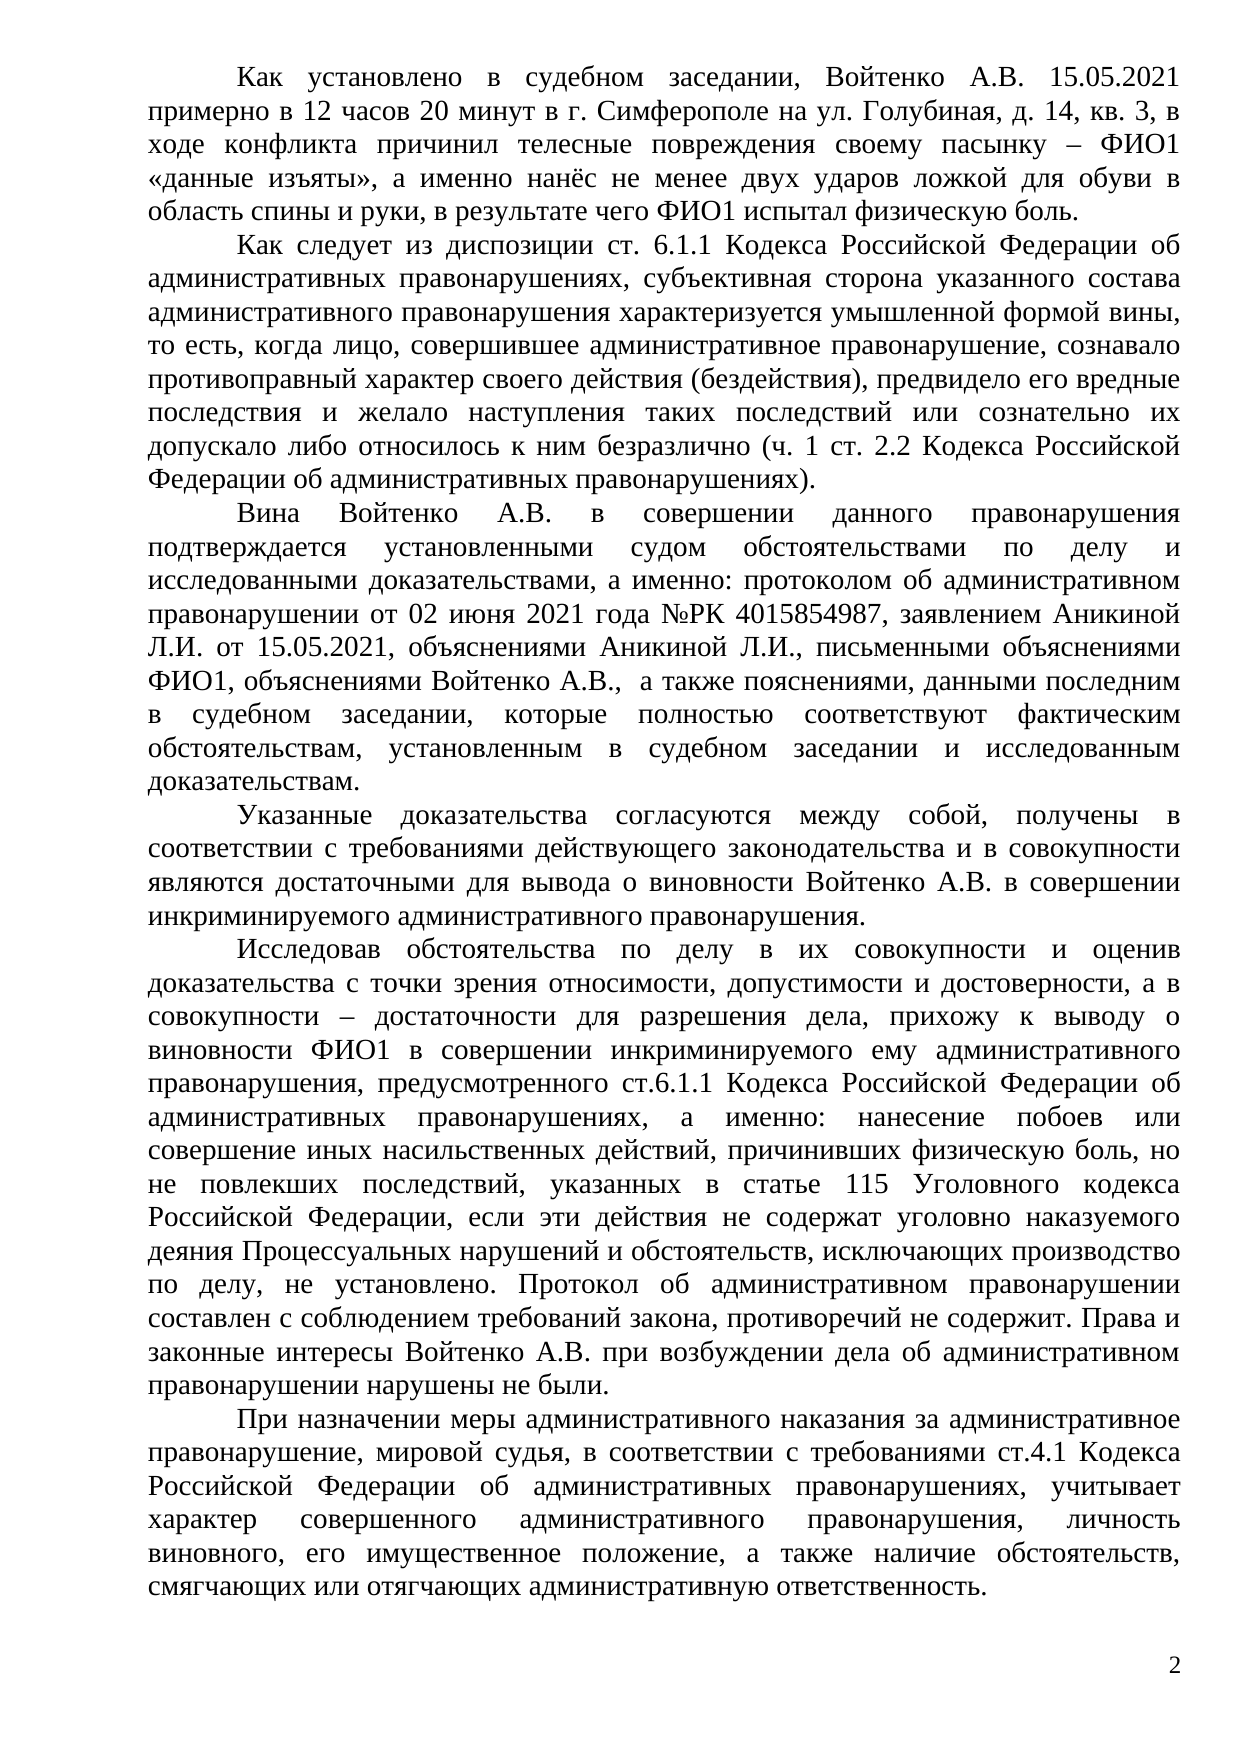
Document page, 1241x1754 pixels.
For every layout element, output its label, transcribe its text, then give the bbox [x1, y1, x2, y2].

text Вина Войтенко А.В. в совершении данного правонарушения подтверждается установленными судом обстоятельствами по делу и исследованными доказательствами, а именно: протоколом об административном правонарушении от 02 июня 2021 года №РК 4015854987, заявлением Аникиной Л.И. от 15.05.2021, объяснениями Аникиной Л.И., письменными объяснениями ФИО1, объяснениями Войтенко А.В., а также пояснениями, данными последним в судебном заседании, которые полностью соответствуют фактическим обстоятельствам, установленным в судебном заседании и исследованным доказательствам. [148, 495, 1181, 797]
text Указанные доказательства согласуются между собой, получены в соответствии с требованиями действующего законодательства и в совокупности являются достаточными для вывода о виновности Войтенко А.В. в совершении инкриминируемого административного правонарушения. [148, 797, 1181, 931]
text Как следует из диспозиции ст. 6.1.1 Кодекса Российской Федерации об административных правонарушениях, субъективная сторона указанного состава административного правонарушения характеризуется умышленной формой вины, то есть, когда лицо, совершившее административное правонарушение, сознавало противоправный характер своего действия (бездействия), предвидело его вредные последствия и желало наступления таких последствий или сознательно их допускало либо относилось к ним безразлично (ч. 1 ст. 2.2 Кодекса Российской Федерации об административных правонарушениях). [148, 227, 1181, 495]
text Исследовав обстоятельства по делу в их совокупности и оценив доказательства с точки зрения относимости, допустимости и достоверности, а в совокупности – достаточности для разрешения дела, прихожу к выводу о виновности ФИО1 в совершении инкриминируемого ему административного правонарушения, предусмотренного ст.6.1.1 Кодекса Российской Федерации об административных правонарушениях, а именно: нанесение побоев или совершение иных насильственных действий, причинивших физическую боль, но не повлекших последствий, указанных в статье 115 Уголовного кодекса Российской Федерации, если эти действия не содержат уголовно наказуемого деяния Процессуальных нарушений и обстоятельств, исключающих производство по делу, не установлено. Протокол об административном правонарушении составлен с соблюдением требований закона, противоречий не содержит. Права и законные интересы Войтенко А.В. при возбуждении дела об административном правонарушении нарушены не были. [148, 931, 1181, 1401]
text Как установлено в судебном заседании, Войтенко А.В. 15.05.2021 примерно в 12 часов 20 минут в г. Симферополе на ул. Голубиная, д. 14, кв. 3, в ходе конфликта причинил телесные повреждения своему пасынку – ФИО1 «данные изъяты», а именно нанёс не менее двух ударов ложкой для обуви в область спины и руки, в результате чего ФИО1 испытал физическую боль. [148, 59, 1181, 227]
text При назначении меры административного наказания за административное правонарушение, мировой судья, в соответствии с требованиями ст.4.1 Кодекса Российской Федерации об административных правонарушениях, учитывает характер совершенного административного правонарушения, личность виновного, его имущественное положение, а также наличие обстоятельств, смягчающих или отягчающих административную ответственность. [148, 1401, 1181, 1602]
